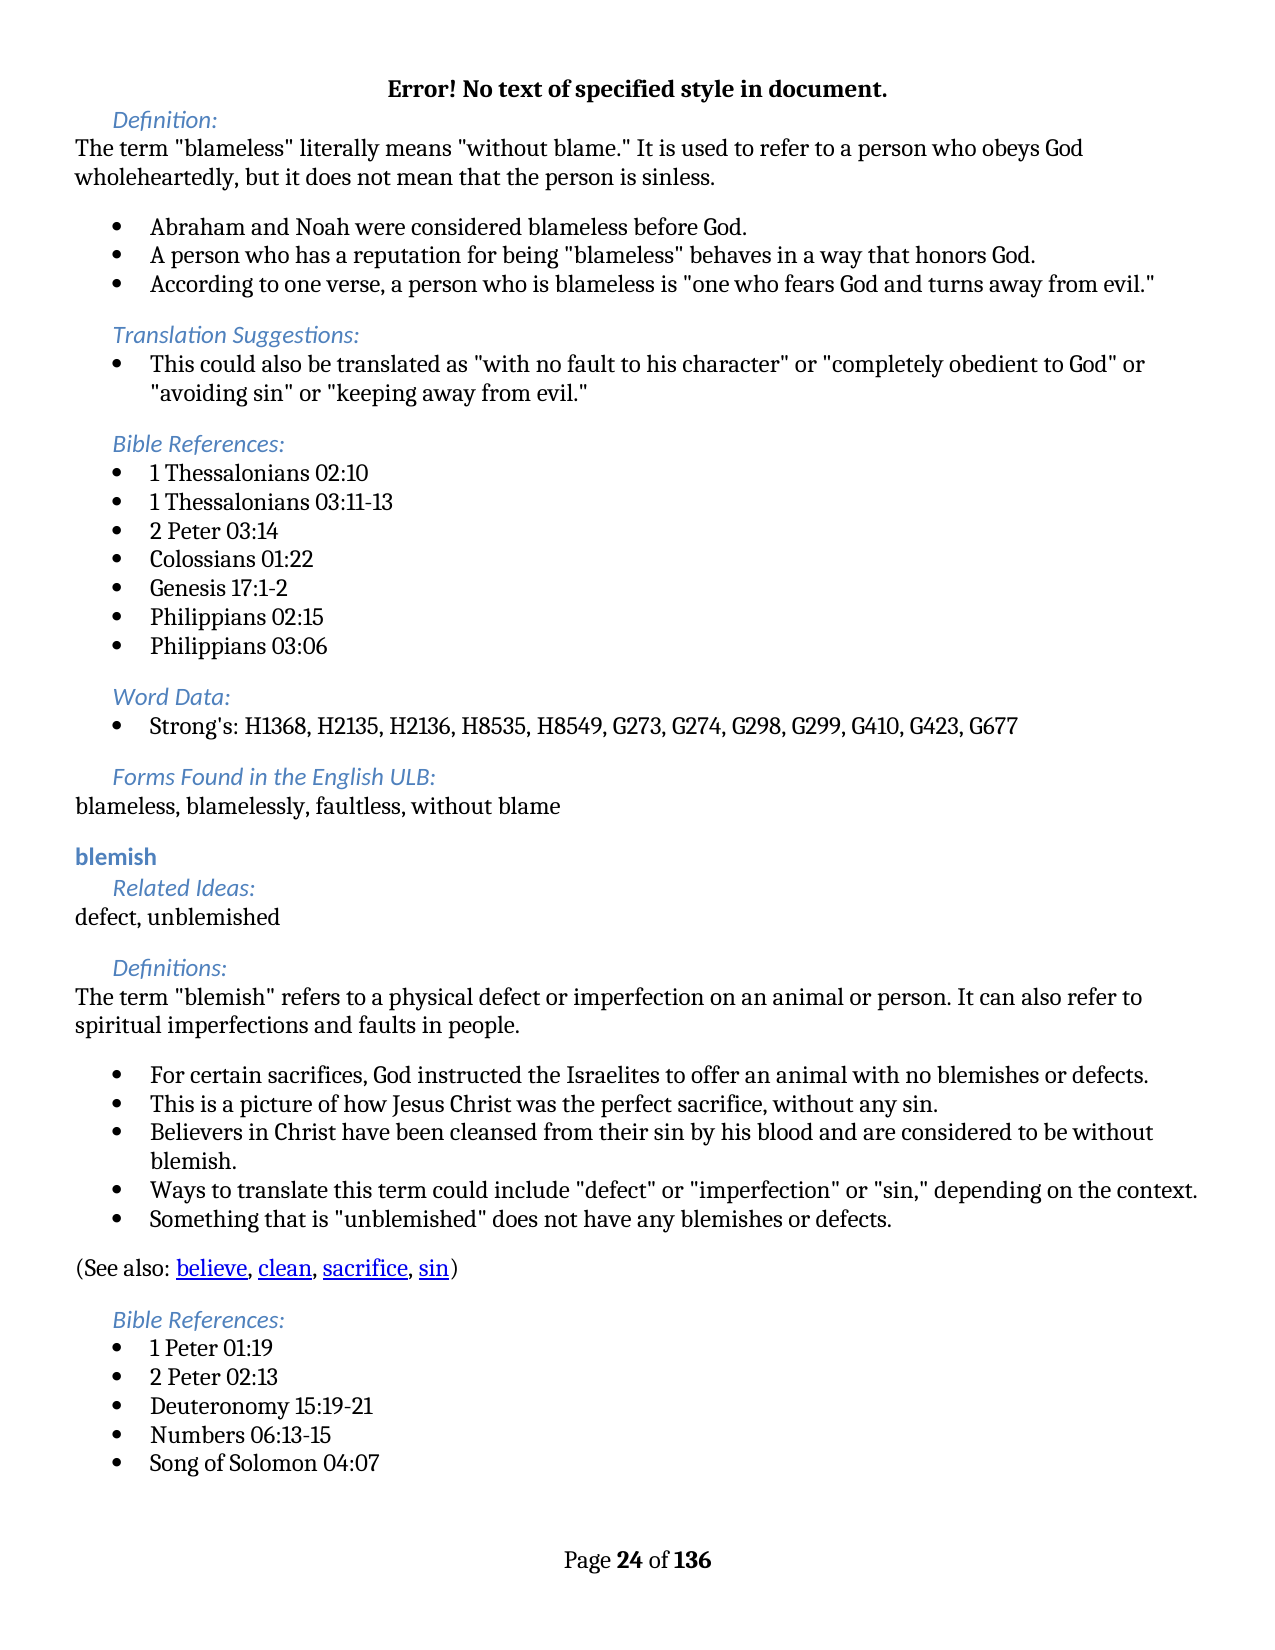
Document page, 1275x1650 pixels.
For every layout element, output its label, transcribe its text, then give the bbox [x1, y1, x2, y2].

list Abraham and Noah were considered blameless before God. [112, 213, 1200, 241]
subtitle Translation Suggestions: [75, 320, 1200, 350]
subtitle Bible References: [75, 428, 1200, 459]
list Something that is "unblemished" does not have any blemishes or defects. [112, 1204, 1200, 1233]
subtitle Forms Found in the English ULB: [75, 761, 1200, 792]
list 2 Peter 03:14 [112, 517, 1200, 545]
list 1 Peter 01:19 [112, 1334, 1200, 1363]
list Numbers 06:13-15 [112, 1421, 1200, 1449]
list Strong's: H1368, H2135, H2136, H8535, H8549, G273, G274, G298, G299, G410, G423, G677 [112, 712, 1200, 740]
subtitle Definitions: [75, 952, 1200, 982]
subtitle Word Data: [75, 681, 1200, 712]
list For certain sacrifices, God instructed the Israelites to offer an animal with no blemishes or defects. [112, 1061, 1200, 1089]
list Genesis 17:1-2 [112, 574, 1200, 603]
subtitle Bible References: [75, 1304, 1200, 1334]
text The term "blemish" refers to a physical defect or imperfection on an animal or person. It can also refer to spiritual imperfections and faults in people. [75, 982, 1200, 1040]
text blameless, blamelessly, faultless, without blame [75, 792, 1200, 821]
list A person who has a reputation for being "blameless" behaves in a way that honors God. [112, 241, 1200, 270]
list Colossians 01:22 [112, 545, 1200, 574]
list Believers in Christ have been cleansed from their sin by his blood and are considered to be without blemish. [112, 1118, 1200, 1176]
list Philippians 03:06 [112, 632, 1200, 660]
list 1 Thessalonians 03:11-13 [112, 488, 1200, 517]
subtitle Related Ideas: [75, 872, 1200, 902]
list Ways to translate this term could include "defect" or "imperfection" or "sin," depending on the context. [112, 1176, 1200, 1204]
list According to one verse, a person who is blameless is "one who fears God and turns away from evil." [112, 270, 1200, 299]
list Philippians 02:15 [112, 603, 1200, 632]
text The term "blameless" literally means "without blame." It is used to refer to a person who obeys God wholeheartedly, but it does not mean that the person is sinless. [75, 134, 1200, 192]
list Song of Solomon 04:07 [112, 1449, 1200, 1478]
text defect, unblemished [75, 902, 1200, 931]
list 1 Thessalonians 02:10 [112, 459, 1200, 488]
subtitle Definition: [75, 104, 1200, 134]
list This could also be translated as "with no fault to his character" or "completely obedient to God" or "avoiding sin" or "keeping away from evil." [112, 350, 1200, 408]
subtitle blemish [75, 841, 1200, 872]
list This is a picture of how Jesus Christ was the perfect sacrifice, without any sin. [112, 1089, 1200, 1118]
list 2 Peter 02:13 [112, 1363, 1200, 1392]
text (See also: believe, clean, sacrifice, sin) [75, 1254, 1200, 1283]
list Deuteronomy 15:19-21 [112, 1392, 1200, 1421]
